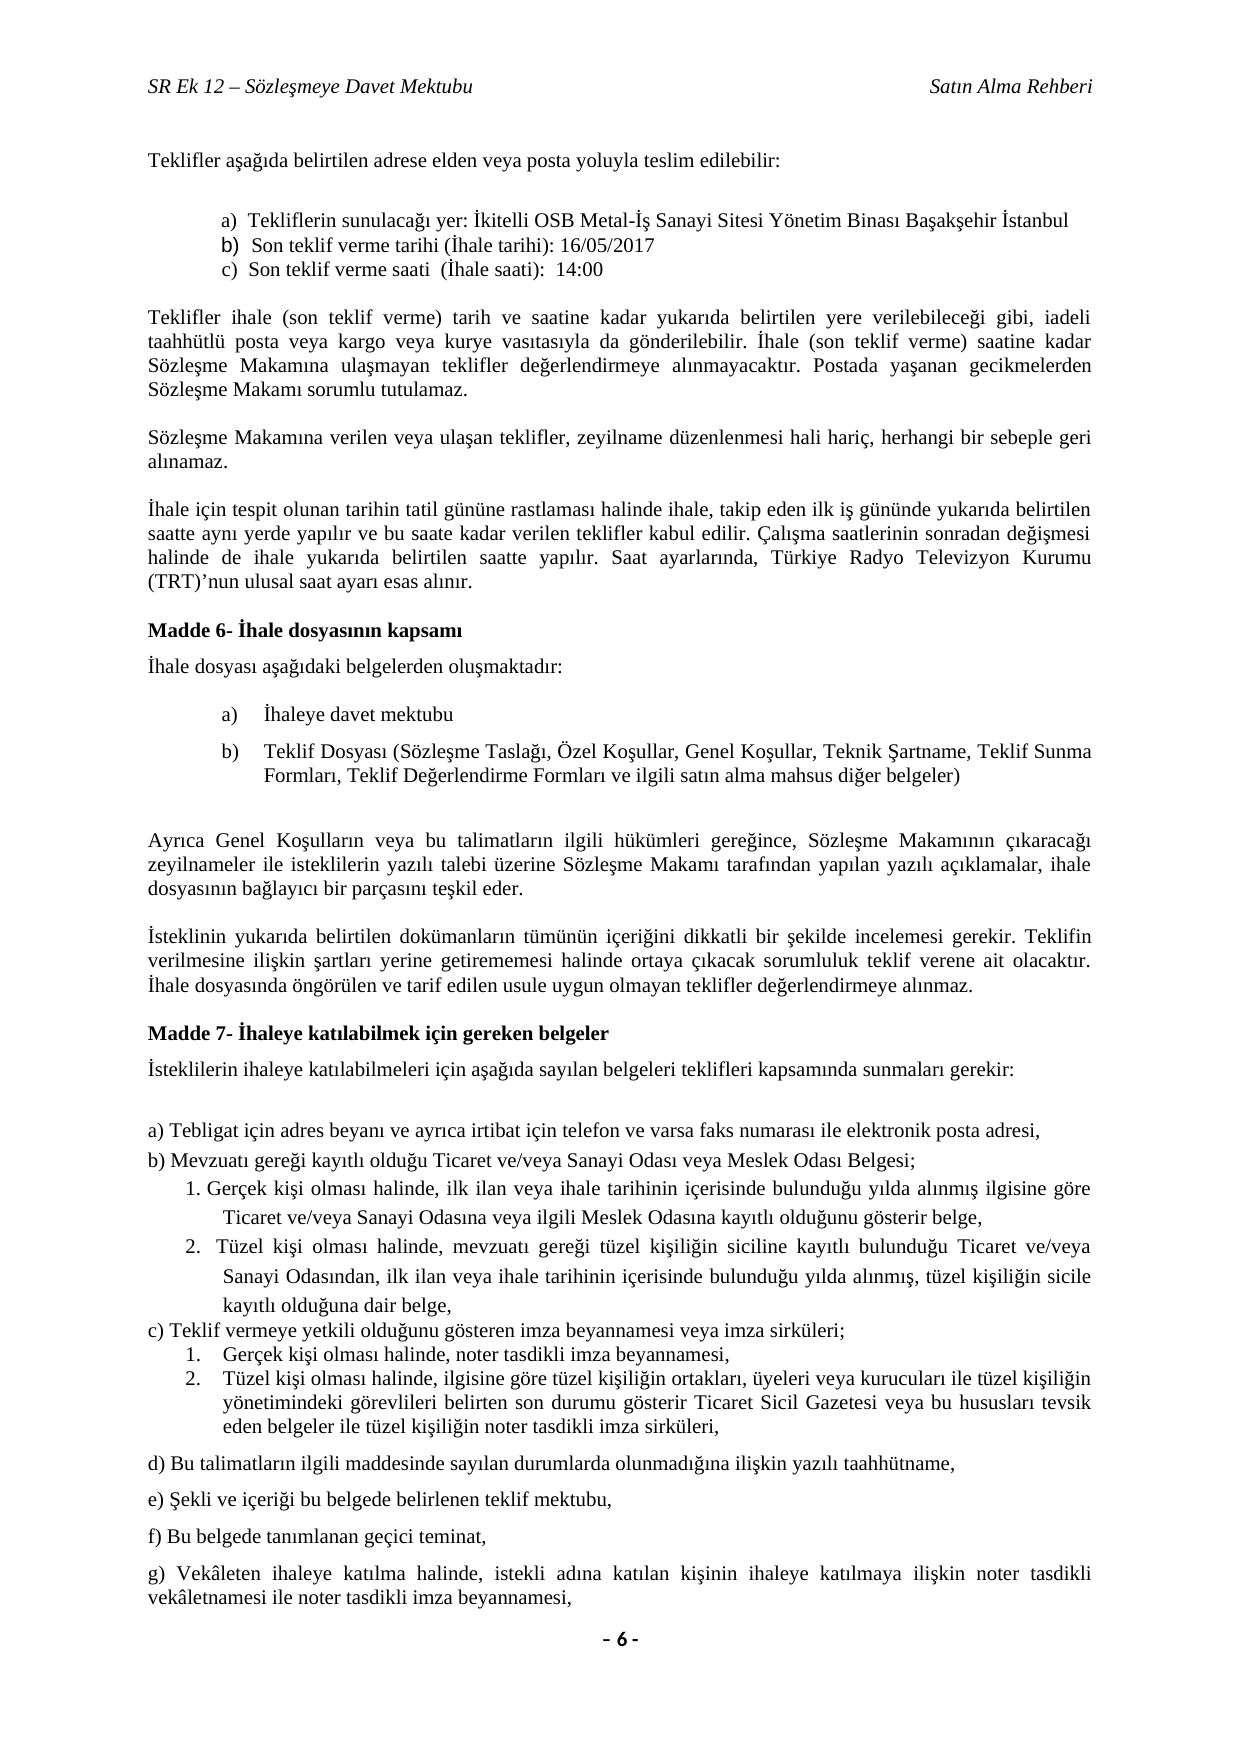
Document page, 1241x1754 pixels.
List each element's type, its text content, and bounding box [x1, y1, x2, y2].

text İhale dosyası aşağıdaki belgelerden oluşmaktadır: [148, 654, 1093, 678]
text Teklifler aşağıda belirtilen adrese elden veya posta yoluyla teslim edilebilir: [148, 148, 1093, 172]
text e) Şekli ve içeriği bu belgede belirlenen teklif mektubu, [148, 1487, 1093, 1511]
text c) Teklif vermeye yetkili olduğunu gösteren imza beyannamesi veya imza sirküleri; [148, 1318, 1093, 1342]
text g) Vekâleten ihaleye katılma halinde, istekli adına katılan kişinin ihaleye katılmaya ilişkin noter tasdikli vekâletnamesi ile noter tasdikli imza beyannamesi, [148, 1561, 1093, 1609]
text b) Son teklif verme tarihi (İhale tarihi): 16/05/2017 [185, 232, 1093, 257]
text d) Bu talimatların ilgili maddesinde sayılan durumlarda olunmadığına ilişkin yazılı taahhütname, [148, 1451, 1093, 1475]
list Teklif Dosyası (Sözleşme Taslağı, Özel Koşullar, Genel Koşullar, Teknik Şartname, Teklif Sunma Formları, Teklif Değerlendirme Formları ve ilgili satın alma mahsus diğer belgeler) [221, 739, 1093, 787]
list İhaleye davet mektubu [221, 702, 1093, 726]
text İsteklinin yukarıda belirtilen dokümanların tümünün içeriğini dikkatli bir şekilde incelemesi gerekir. Teklifin verilmesine ilişkin şartları yerine getirememesi halinde ortaya çıkacak sorumluluk teklif verene ait olacaktır. İhale dosyasında öngörülen ve tarif edilen usule uygun olmayan teklifler değerlendirmeye alınmaz. [148, 924, 1093, 997]
text a) Tekliflerin sunulacağı yer: İkitelli OSB Metal-İş Sanayi Sitesi Yönetim Binası Başakşehir İstanbul [185, 208, 1093, 232]
text Teklifler ihale (son teklif verme) tarih ve saatine kadar yukarıda belirtilen yere verilebileceği gibi, iadeli taahhütlü posta veya kargo veya kurye vasıtasıyla da gönderilebilir. İhale (son teklif verme) saatine kadar Sözleşme Makamına ulaşmayan teklifler değerlendirmeye alınmayacaktır. Postada yaşanan gecikmelerden Sözleşme Makamı sorumlu tutulamaz. [148, 305, 1093, 401]
text Sözleşme Makamına verilen veya ulaşan teklifler, zeyilname düzenlenmesi hali hariç, herhangi bir sebeple geri alınamaz. [148, 425, 1093, 473]
text f) Bu belgede tanımlanan geçici teminat, [148, 1524, 1093, 1548]
text Madde 7- İhaleye katılabilmek için gereken belgeler [148, 1021, 1093, 1045]
text İhale için tespit olunan tarihin tatil gününe rastlaması halinde ihale, takip eden ilk iş gününde yukarıda belirtilen saatte aynı yerde yapılır ve bu saate kadar verilen teklifler kabul edilir. Çalışma saatlerinin sonradan değişmesi halinde de ihale yukarıda belirtilen saatte yapılır. Saat ayarlarında, Türkiye Radyo Televizyon Kurumu (TRT)’nun ulusal saat ayarı esas alınır. [148, 497, 1093, 593]
text c) Son teklif verme saati (İhale saati): 14:00 [185, 257, 1093, 281]
text Madde 6- İhale dosyasının kapsamı [148, 617, 1093, 642]
text b) Mevzuatı gereği kayıtlı olduğu Ticaret ve/veya Sanayi Odası veya Meslek Odası Belgesi; [148, 1148, 1093, 1172]
list Gerçek kişi olması halinde, noter tasdikli imza beyannamesi, [185, 1342, 1093, 1366]
text Ayrıca Genel Koşulların veya bu talimatların ilgili hükümleri gereğince, Sözleşme Makamının çıkaracağı zeyilnameler ile isteklilerin yazılı talebi üzerine Sözleşme Makamı tarafından yapılan yazılı açıklamalar, ihale dosyasının bağlayıcı bir parçasını teşkil eder. [148, 828, 1093, 900]
text a) Tebligat için adres beyanı ve ayrıca irtibat için telefon ve varsa faks numarası ile elektronik posta adresi, [148, 1118, 1093, 1142]
list Tüzel kişi olması halinde, mevzuatı gereği tüzel kişiliğin siciline kayıtlı bulunduğu Ticaret ve/veya Sanayi Odasından, ilk ilan veya ihale tarihinin içerisinde bulunduğu yılda alınmış, tüzel kişiliğin sicile kayıtlı olduğuna dair belge, [185, 1231, 1093, 1318]
text İsteklilerin ihaleye katılabilmeleri için aşağıda sayılan belgeleri teklifleri kapsamında sunmaları gerekir: [148, 1057, 1093, 1081]
list Gerçek kişi olması halinde, ilk ilan veya ihale tarihinin içerisinde bulunduğu yılda alınmış ilgisine göre Ticaret ve/veya Sanayi Odasına veya ilgili Meslek Odasına kayıtlı olduğunu gösterir belge, [185, 1172, 1093, 1231]
list Tüzel kişi olması halinde, ilgisine göre tüzel kişiliğin ortakları, üyeleri veya kurucuları ile tüzel kişiliğin yönetimindeki görevlileri belirten son durumu gösterir Ticaret Sicil Gazetesi veya bu hususları tevsik eden belgeler ile tüzel kişiliğin noter tasdikli imza sirküleri, [185, 1366, 1093, 1438]
